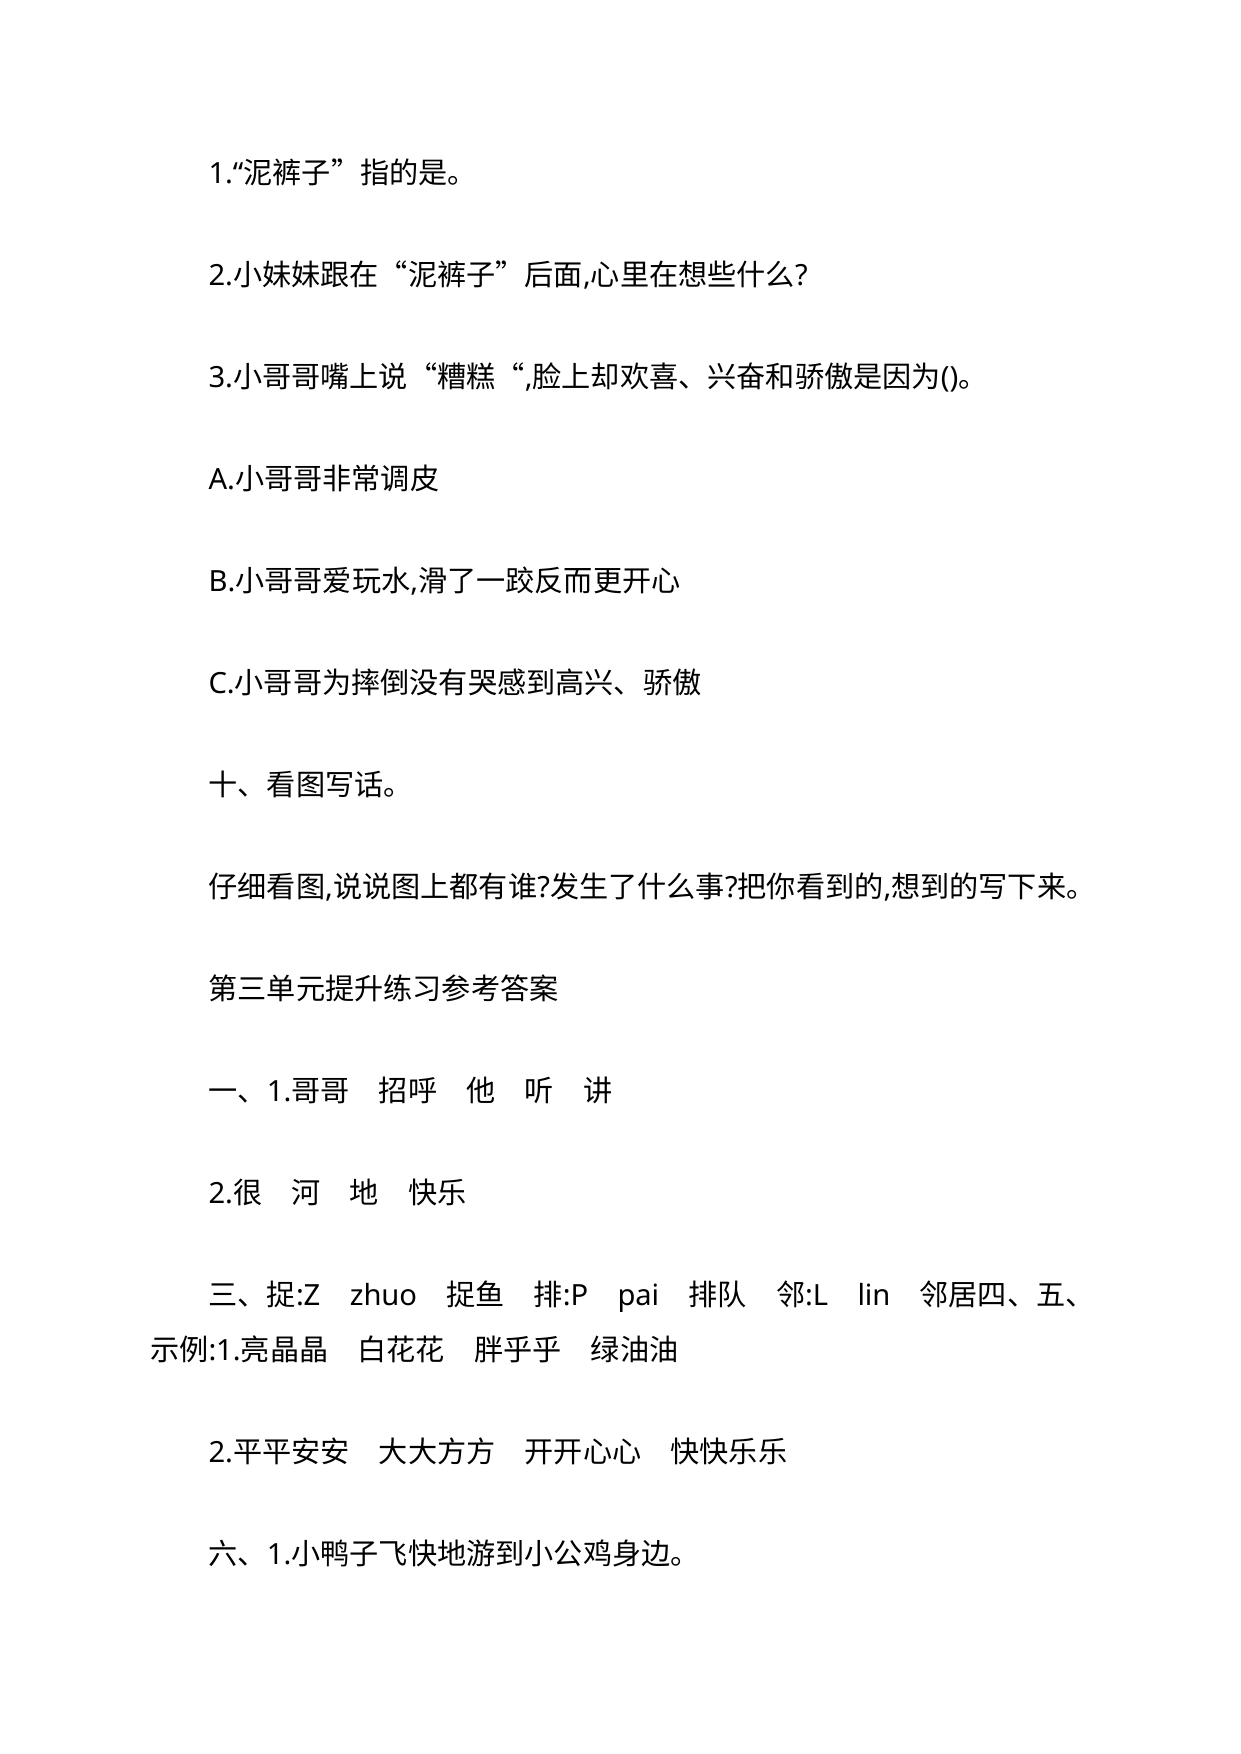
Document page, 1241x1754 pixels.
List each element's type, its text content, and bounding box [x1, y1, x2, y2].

text 仔细看图,说说图上都有谁?发生了什么事?把你看到的,想到的写下来。 [150, 864, 1090, 906]
text 2.很 河 地 快乐 [150, 1169, 1090, 1212]
text B.小哥哥爱玩水,滑了一跤反而更开心 [150, 558, 1090, 600]
text 三、捉:Z zhuo 捉鱼 排:P pai 排队 邻:L lin 邻居四、五、示例:1.亮晶晶 白花花 胖乎乎 绿油油 [150, 1271, 1090, 1369]
text 第三单元提升练习参考答案 [150, 966, 1090, 1008]
text 十、看图写话。 [150, 762, 1090, 804]
text C.小哥哥为摔倒没有哭感到高兴、骄傲 [150, 660, 1090, 702]
text 一、1.哥哥 招呼 他 听 讲 [150, 1067, 1090, 1110]
text A.小哥哥非常调皮 [150, 456, 1090, 498]
text 1.“泥裤子”指的是。 [150, 150, 1090, 192]
text 六、1.小鸭子飞快地游到小公鸡身边。 [150, 1530, 1090, 1573]
text 3.小哥哥嘴上说“糟糕“,脸上却欢喜、兴奋和骄傲是因为()。 [150, 354, 1090, 396]
text 2.平平安安 大大方方 开开心心 快快乐乐 [150, 1428, 1090, 1471]
text 2.小妹妹跟在“泥裤子”后面,心里在想些什么? [150, 252, 1090, 294]
